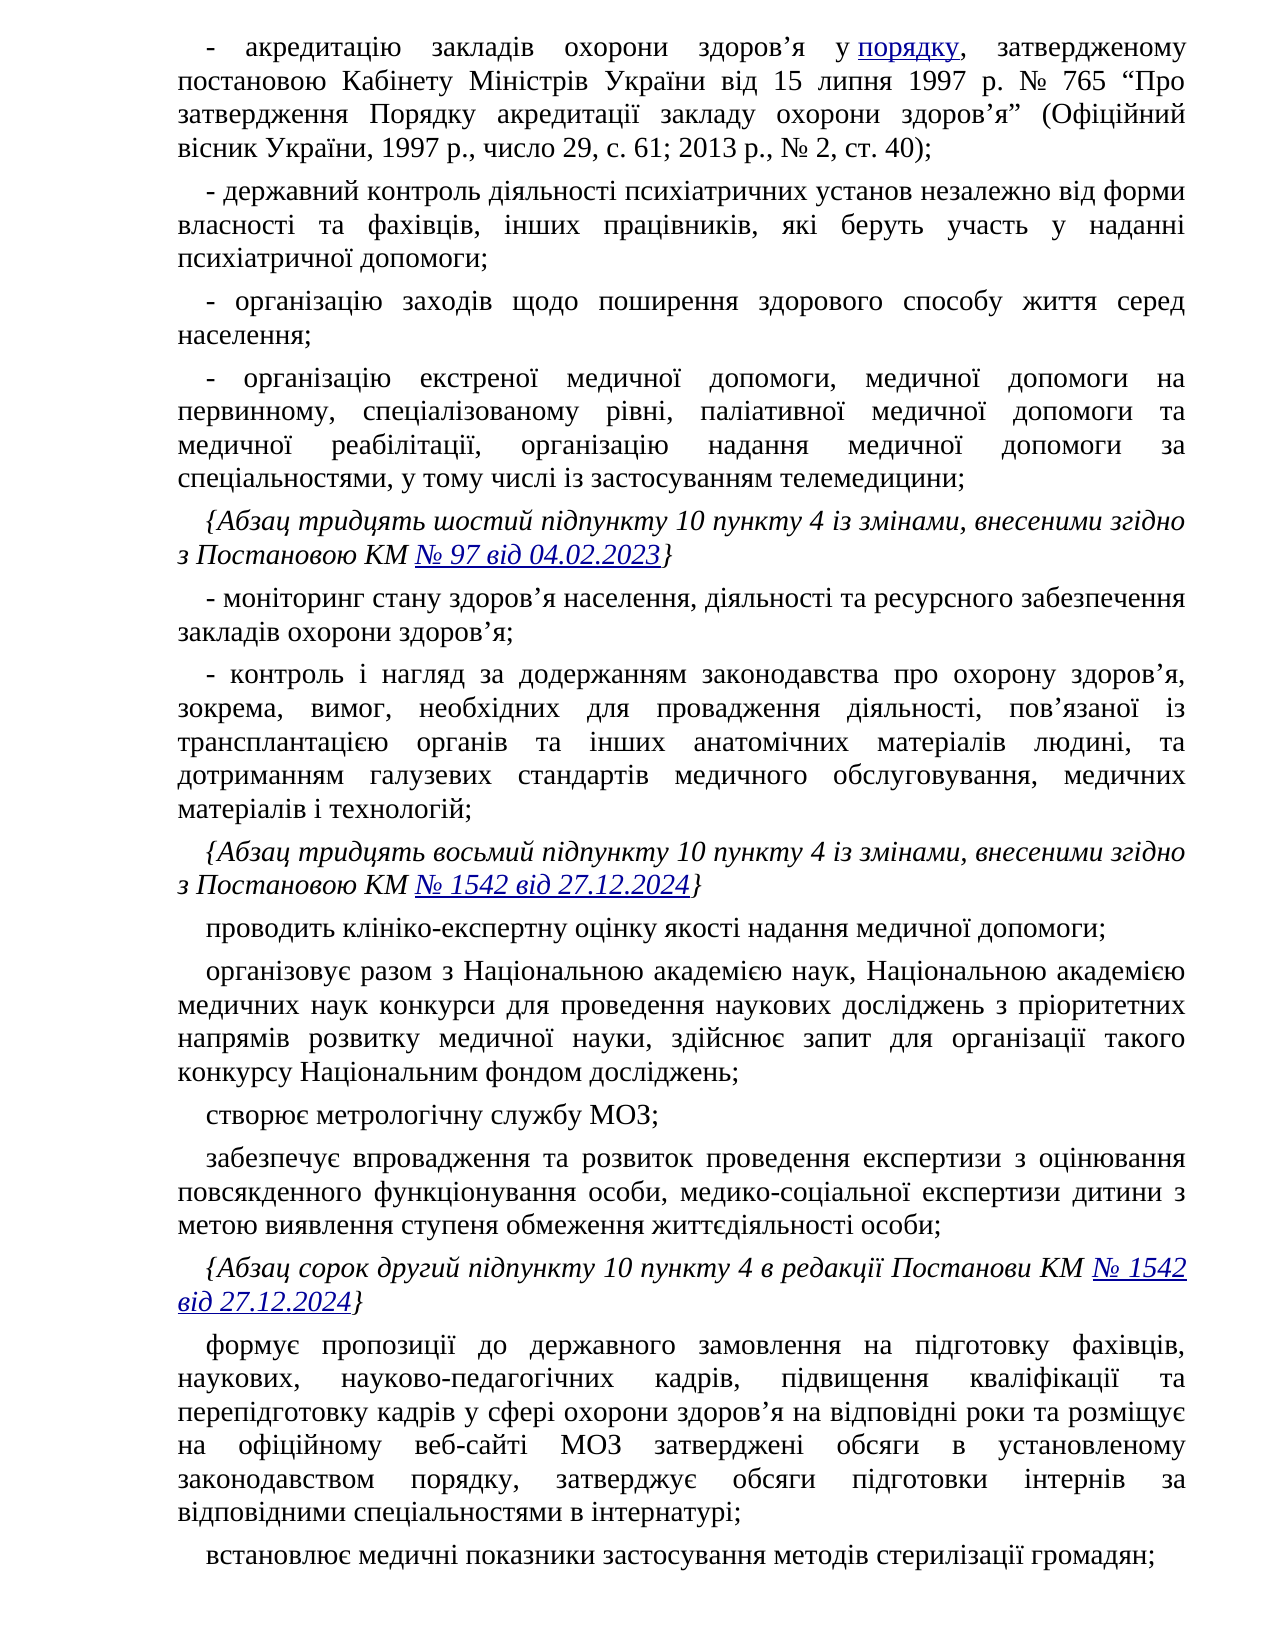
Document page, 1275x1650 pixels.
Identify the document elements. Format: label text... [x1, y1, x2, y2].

text {Абзац сорок другий підпункту 10 пункту 4 в редакції Постанови КМ № 1542 від 27.12.2024} [177, 1250, 1186, 1317]
text - контроль і нагляд за додержанням законодавства про охорону здоров’я, зокрема, вимог, необхідних для провадження діяльності, пов’язаної із трансплантацією органів та інших анатомічних матеріалів людині, та дотриманням галузевих стандартів медичного обслуговування, медичних матеріалів і технологій; [177, 657, 1186, 824]
text {Абзац тридцять шостий підпункту 10 пункту 4 із змінами, внесеними згідно з Постановою КМ № 97 від 04.02.2023} [177, 503, 1186, 571]
text - моніторинг стану здоров’я населення, діяльності та ресурсного забезпечення закладів охорони здоров’я; [177, 580, 1186, 647]
text {Абзац тридцять восьмий підпункту 10 пункту 4 із змінами, внесеними згідно з Постановою КМ № 1542 від 27.12.2024} [177, 834, 1186, 901]
text - державний контроль діяльності психіатричних установ незалежно від форми власності та фахівців, інших працівників, які беруть участь у наданні психіатричної допомоги; [177, 173, 1186, 274]
text - організацію екстреної медичної допомоги, медичної допомоги на первинному, спеціалізованому рівні, паліативної медичної допомоги та медичної реабілітації, організацію надання медичної допомоги за спеціальностями, у тому числі із застосуванням телемедицини; [177, 360, 1186, 494]
text створює метрологічну службу МОЗ; [177, 1097, 1186, 1131]
text проводить клініко-експертну оцінку якості надання медичної допомоги; [177, 910, 1186, 944]
text формує пропозиції до державного замовлення на підготовку фахівців, наукових, науково-педагогічних кадрів, підвищення кваліфікації та перепідготовку кадрів у сфері охорони здоров’я на відповідні роки та розміщує на офіційному веб-сайті МОЗ затверджені обсяги в установленому законодавством порядку, затверджує обсяги підготовки інтернів за відповідними спеціальностями в інтернатурі; [177, 1327, 1186, 1528]
text організовує разом з Національною академією наук, Національною академією медичних наук конкурси для проведення наукових досліджень з пріоритетних напрямів розвитку медичної науки, здійснює запит для організації такого конкурсу Національним фондом досліджень; [177, 953, 1186, 1088]
text встановлює медичні показники застосування методів стерилізації громадян; [177, 1537, 1186, 1571]
text - організацію заходів щодо поширення здорового способу життя серед населення; [177, 283, 1186, 350]
text забезпечує впровадження та розвиток проведення експертизи з оцінювання повсякденного функціонування особи, медико-соціальної експертизи дитини з метою виявлення ступеня обмеження життєдіяльності особи; [177, 1140, 1186, 1241]
text - акредитацію закладів охорони здоров’я у порядку, затвердженому постановою Кабінету Міністрів України від 15 липня 1997 р. № 765 “Про затвердження Порядку акредитації закладу охорони здоров’я” (Офіційний вісник України, 1997 р., число 29, с. 61; 2013 р., № 2, ст. 40); [177, 29, 1186, 164]
